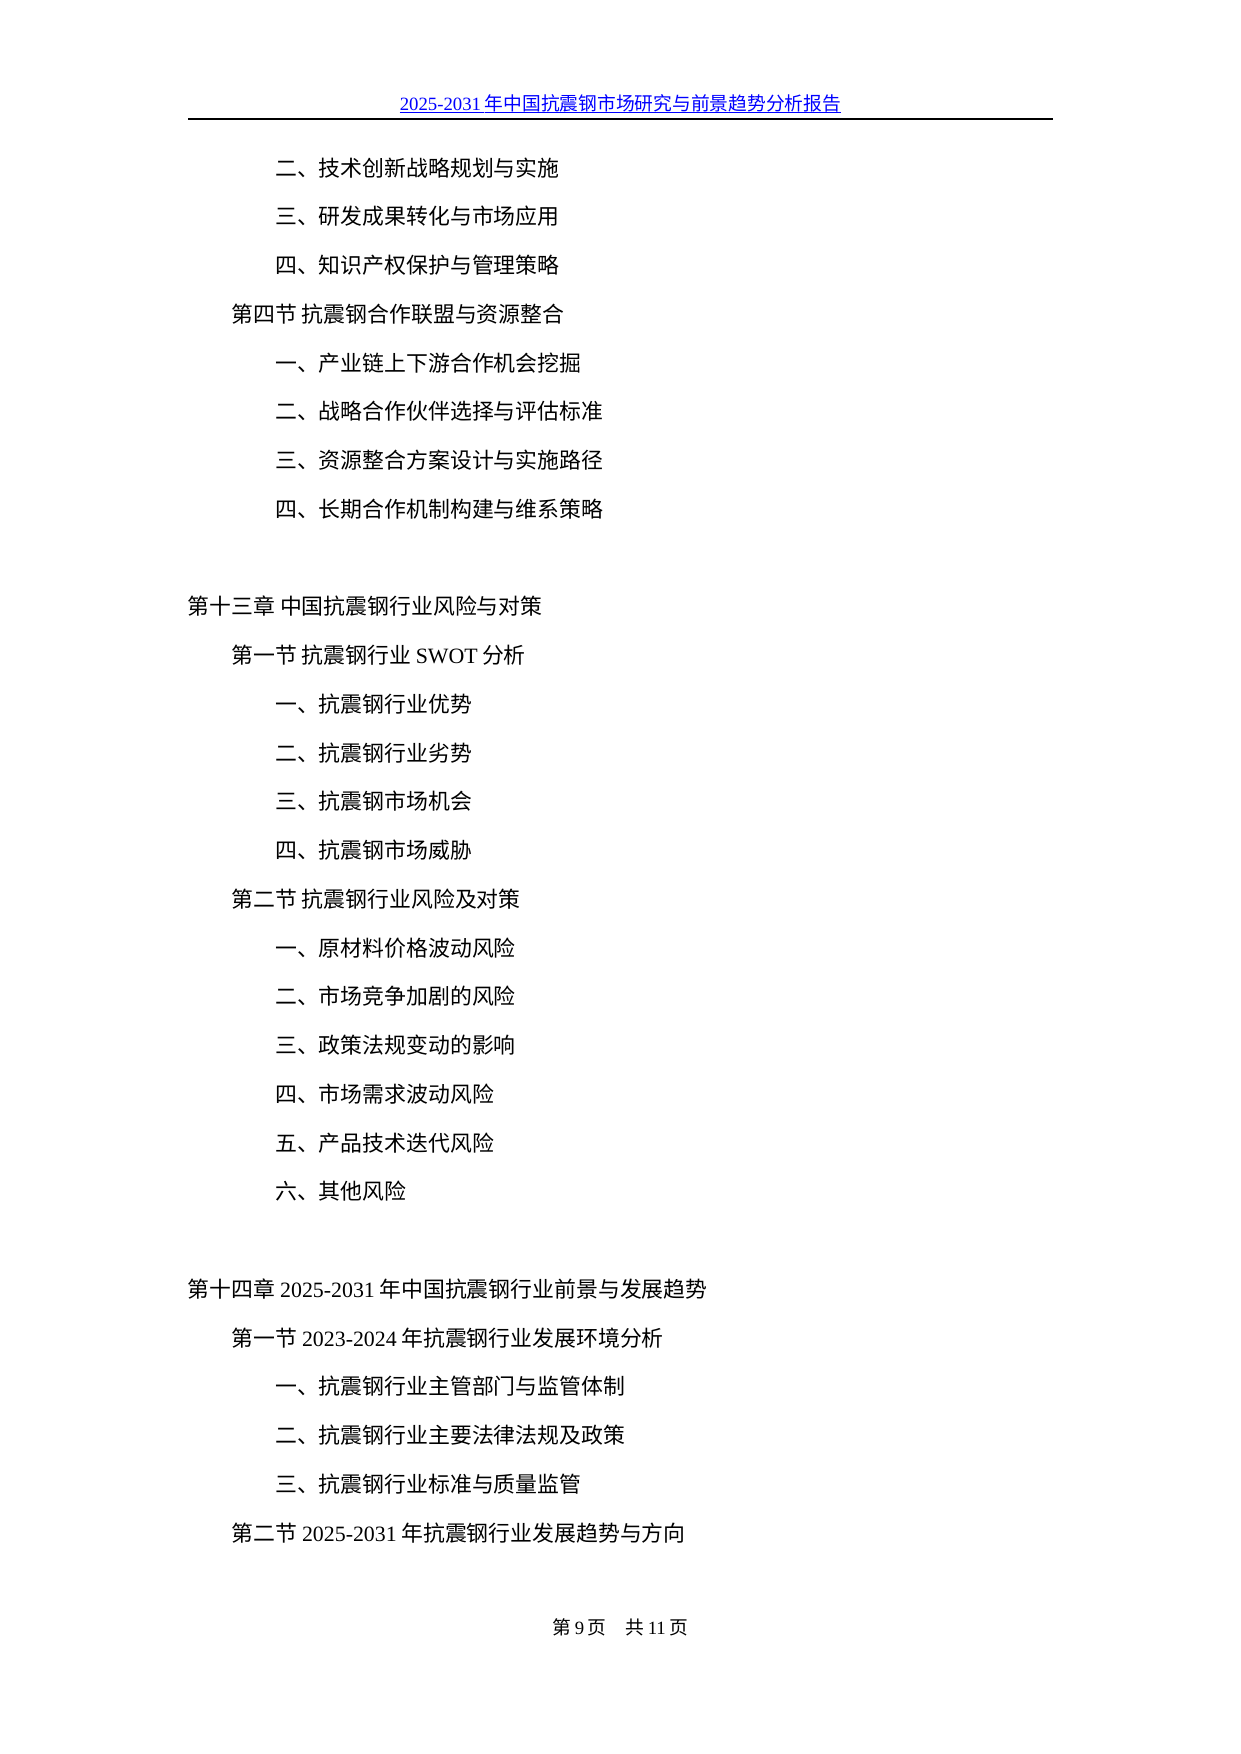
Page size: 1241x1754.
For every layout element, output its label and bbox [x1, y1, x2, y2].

text [187, 150, 1053, 1548]
